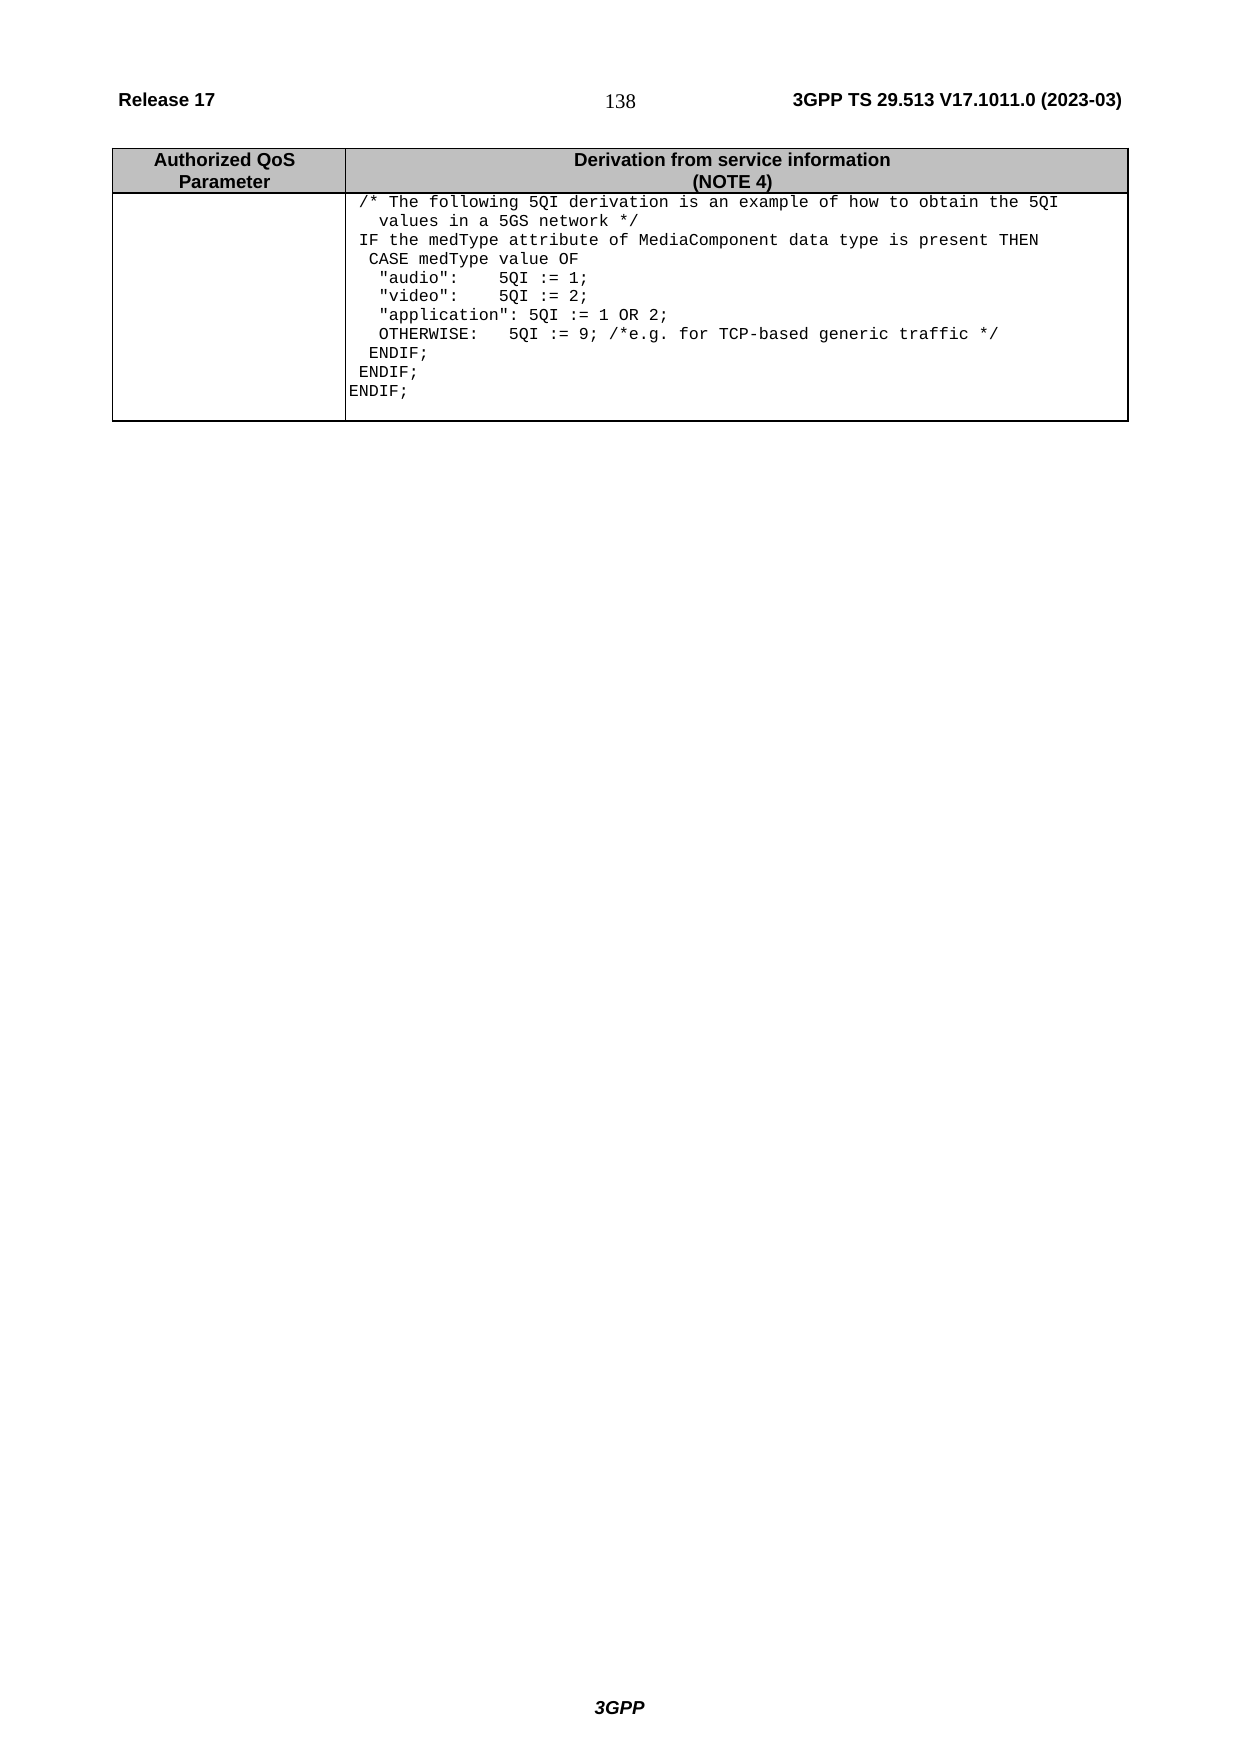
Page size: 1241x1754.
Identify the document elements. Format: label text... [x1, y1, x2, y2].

table_header Derivation from service information (NOTE 4) [346, 149, 1127, 192]
table_header Authorized QoS Parameter [113, 149, 345, 192]
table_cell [113, 194, 345, 420]
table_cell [346, 194, 1127, 420]
